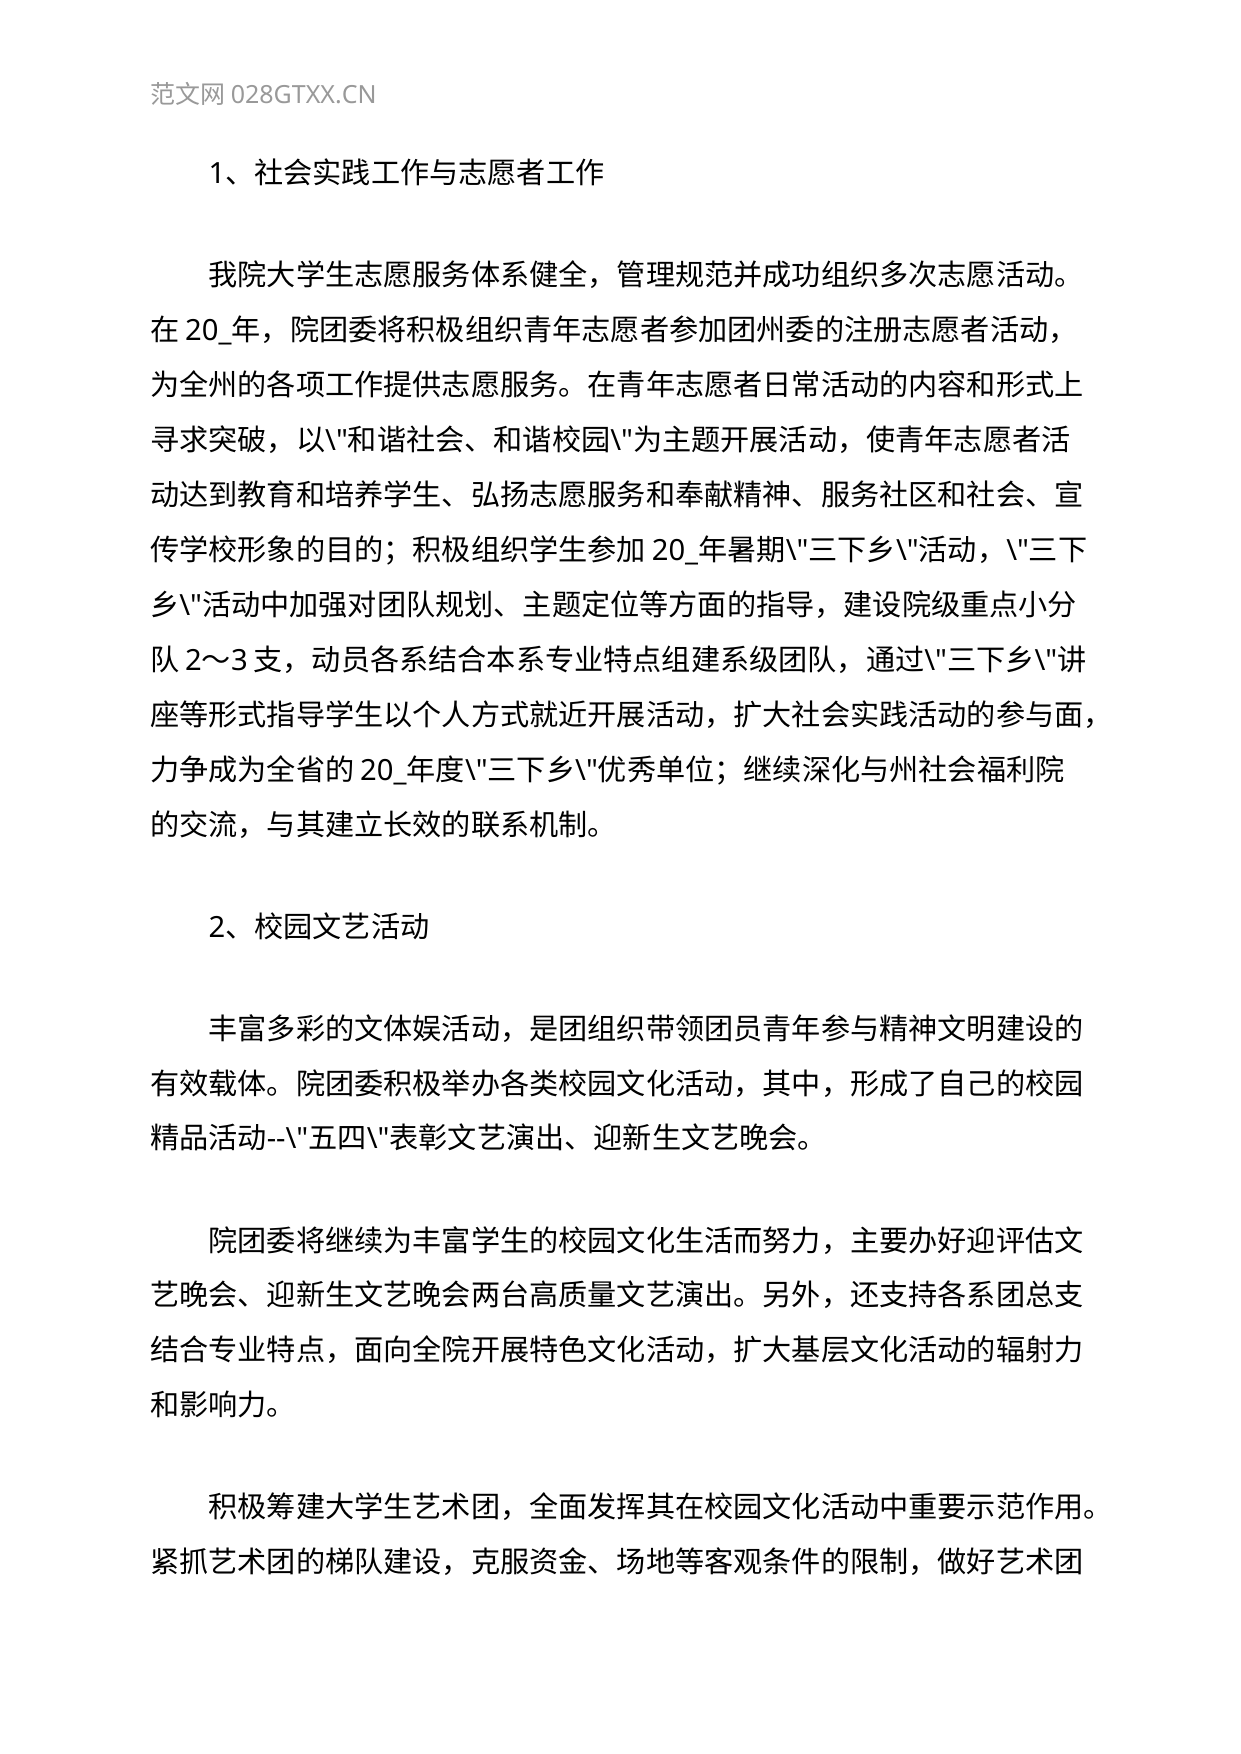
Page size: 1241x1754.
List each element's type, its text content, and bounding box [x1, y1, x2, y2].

text 2、校园文艺活动 [150, 903, 1090, 946]
text 1、社会实践工作与志愿者工作 [150, 150, 1090, 192]
text 院团委将继续为丰富学生的校园文化生活而努力，主要办好迎评估文艺晚会、迎新生文艺晚会两台高质量文艺演出。另外，还支持各系团总支结合专业特点，面向全院开展特色文化活动，扩大基层文化活动的辐射力和影响力。 [150, 1217, 1090, 1424]
text 我院大学生志愿服务体系健全，管理规范并成功组织多次志愿活动。在20_年，院团委将积极组织青年志愿者参加团州委的注册志愿者活动，为全州的各项工作提供志愿服务。在青年志愿者日常活动的内容和形式上寻求突破，以\"和谐社会、和谐校园\"为主题开展活动，使青年志愿者活动达到教育和培养学生、弘扬志愿服务和奉献精神、服务社区和社会、宣传学校形象的目的；积极组织学生参加20_年暑期\"三下乡\"活动，\"三下乡\"活动中加强对团队规划、主题定位等方面的指导，建设院级重点小分队2～3支，动员各系结合本系专业特点组建系级团队，通过\"三下乡\"讲座等形式指导学生以个人方式就近开展活动，扩大社会实践活动的参与面，力争成为全省的20_年度\"三下乡\"优秀单位；继续深化与州社会福利院的交流，与其建立长效的联系机制。 [150, 252, 1090, 844]
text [150, 1483, 1090, 1581]
text 丰富多彩的文体娱活动，是团组织带领团员青年参与精神文明建设的有效载体。院团委积极举办各类校园文化活动，其中，形成了自己的校园精品活动--\"五四\"表彰文艺演出、迎新生文艺晚会。 [150, 1005, 1090, 1157]
